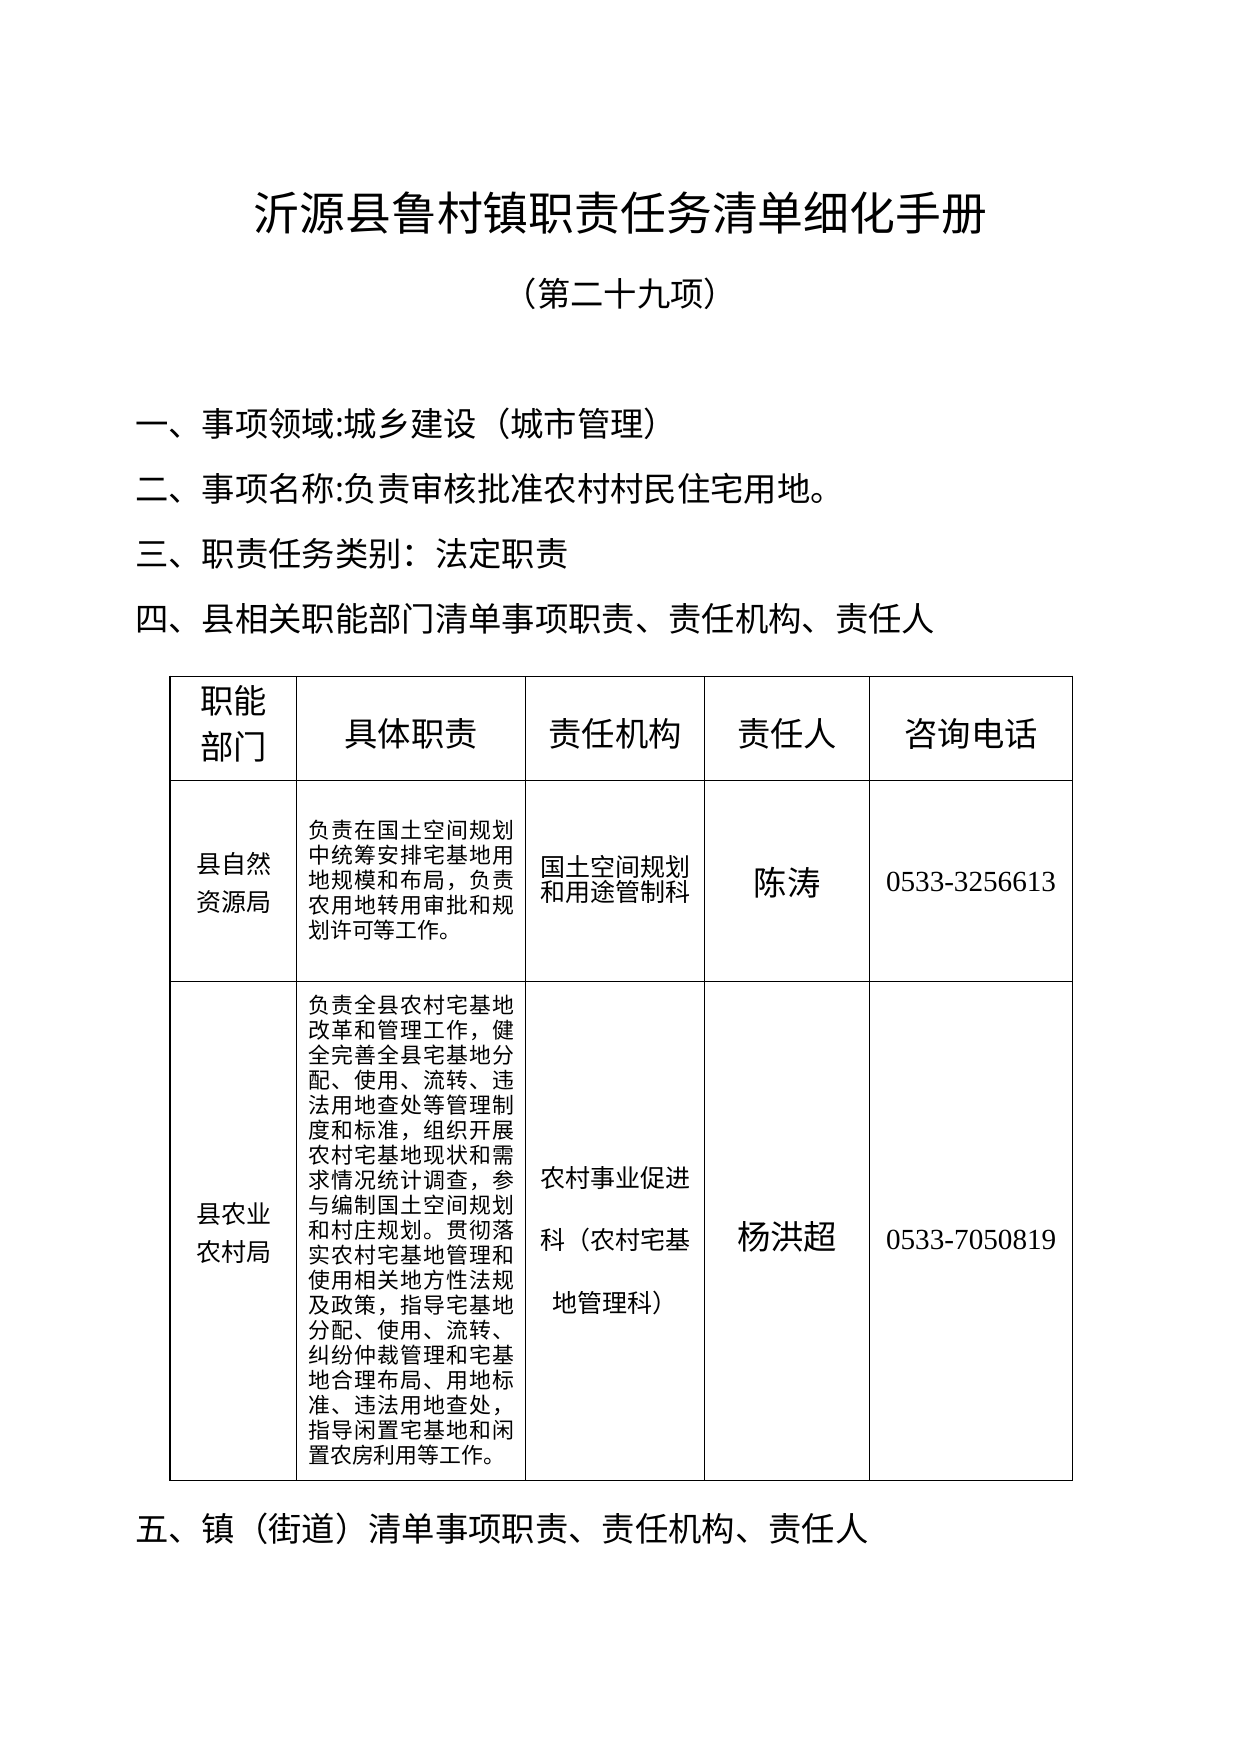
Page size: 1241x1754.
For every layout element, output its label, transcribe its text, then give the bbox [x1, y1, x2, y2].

table_cell 县自然 资源局 [171, 781, 296, 981]
text 一、事项领域:城乡建设（城市管理） [135, 389, 1106, 454]
text 二、事项名称:负责审核批准农村村民住宅用地。 [135, 454, 1106, 519]
table_header 咨询电话 [870, 677, 1072, 780]
table_cell 杨洪超 [705, 982, 869, 1480]
text 三、职责任务类别：法定职责 [135, 519, 1106, 584]
text 四、县相关职能部门清单事项职责、责任机构、责任人 [135, 584, 1106, 649]
table_header 责任机构 [526, 677, 704, 780]
text 五、镇（街道）清单事项职责、责任机构、责任人 [135, 714, 1106, 1559]
table_cell 农村事业促进科（农村宅基地管理科） [526, 982, 704, 1480]
table_cell 陈涛 [705, 781, 869, 981]
table_cell 县农业 农村局 [171, 982, 296, 1480]
text （第二十九项） [135, 259, 1106, 324]
table_header 责任人 [705, 677, 869, 780]
table_cell 负责全县农村宅基地改革和管理工作，健全完善全县宅基地分配、使用、流转、违法用地查处等管理制度和标准，组织开展农村宅基地现状和需求情况统计调查，参与编制国土空间规划和村庄规划。贯彻落实农村宅基地管理和使用相关地方性法规及政策，指导宅基地分配、使用、流转、纠纷仲裁管理和宅基地合理布局、用地标准、违法用地查处，指导闲置宅基地和闲置农房利用等工作。 [297, 982, 525, 1480]
table_cell 负责在国土空间规划中统筹安排宅基地用地规模和布局，负责农用地转用审批和规划许可等工作。 [297, 781, 525, 981]
table_header 职能 部门 [171, 677, 296, 780]
table_cell 国土空间规划和用途管制科 [526, 781, 704, 981]
text 沂源县鲁村镇职责任务清单细化手册 [135, 162, 1106, 259]
table_header 具体职责 [297, 677, 525, 780]
table_cell 0533-3256613 [870, 781, 1072, 981]
table_cell 0533-7050819 [870, 982, 1072, 1480]
